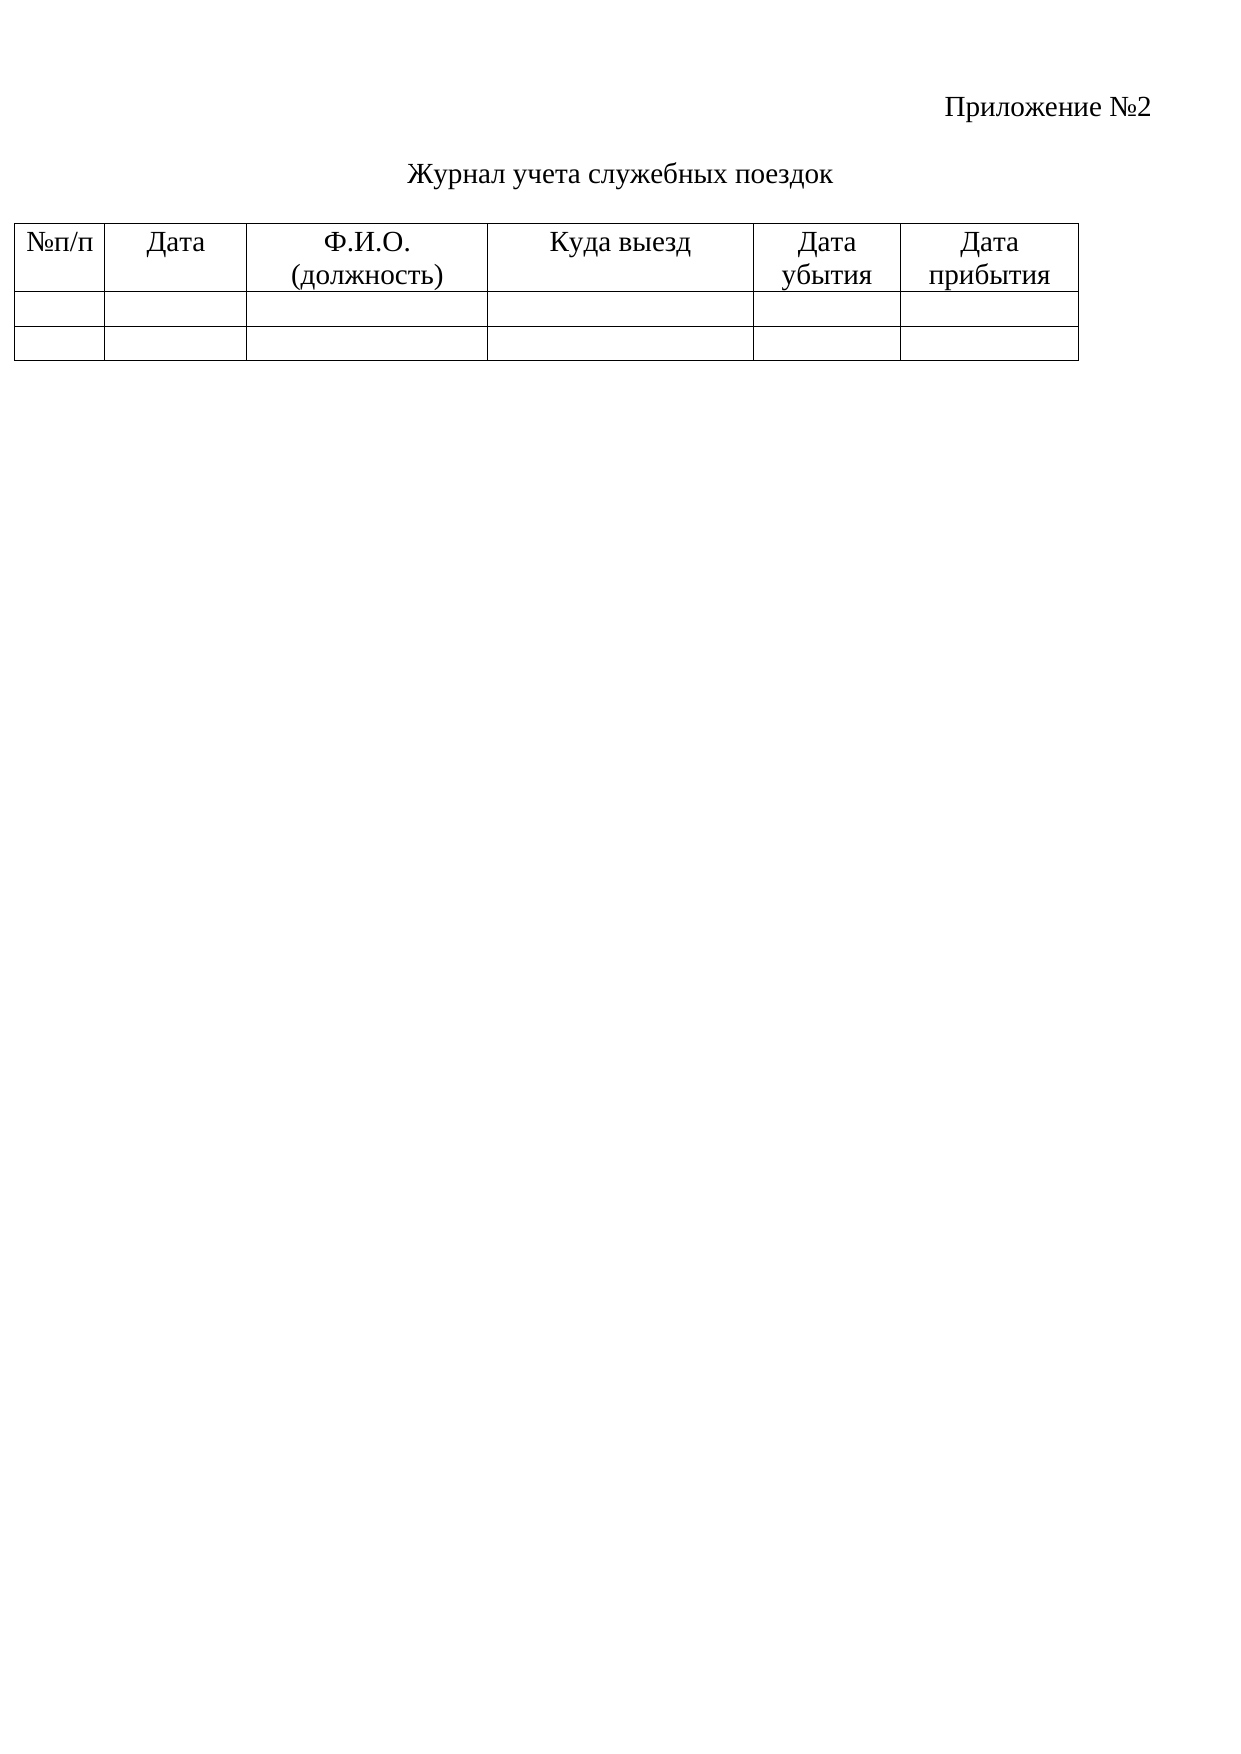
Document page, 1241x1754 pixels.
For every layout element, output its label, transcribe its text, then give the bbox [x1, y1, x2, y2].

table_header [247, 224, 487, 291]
text Журнал учета служебных поездок [89, 156, 1152, 189]
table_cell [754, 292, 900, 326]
text Приложение №2 [89, 89, 1152, 122]
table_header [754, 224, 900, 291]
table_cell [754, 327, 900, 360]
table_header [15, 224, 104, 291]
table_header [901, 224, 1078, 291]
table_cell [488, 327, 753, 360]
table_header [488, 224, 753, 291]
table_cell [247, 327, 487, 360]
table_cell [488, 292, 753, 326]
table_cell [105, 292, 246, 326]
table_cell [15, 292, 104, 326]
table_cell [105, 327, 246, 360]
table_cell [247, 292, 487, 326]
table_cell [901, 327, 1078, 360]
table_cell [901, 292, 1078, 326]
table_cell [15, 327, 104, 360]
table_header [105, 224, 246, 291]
